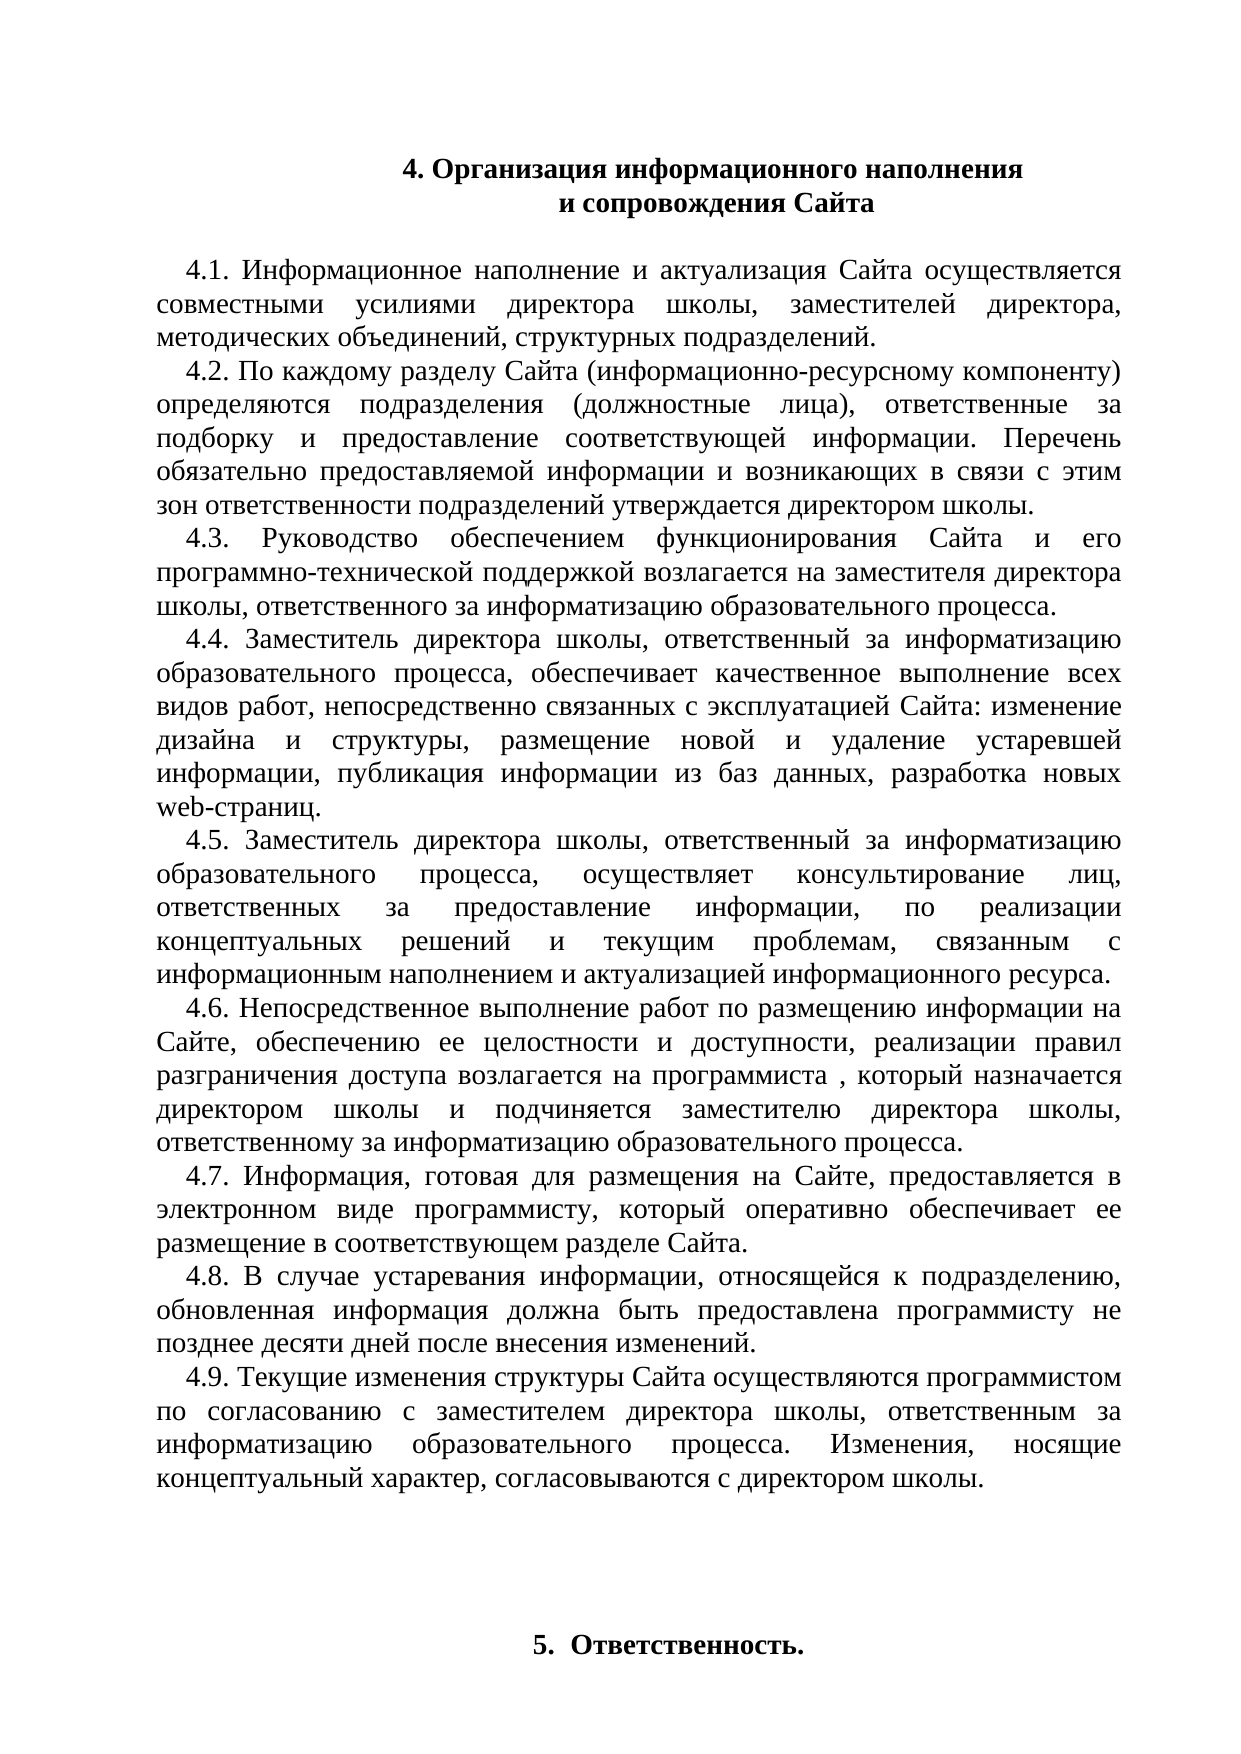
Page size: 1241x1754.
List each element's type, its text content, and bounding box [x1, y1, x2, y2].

text 4.6. Непосредственное выполнение работ по размещению информации на Сайте, обеспечению ее целостности и доступности, реализации правил разграничения доступа возлагается на программиста , который назначается директором школы и подчиняется заместителю директора школы, ответственному за информатизацию образовательного процесса. [156, 990, 1122, 1158]
text 4.2. По каждому разделу Сайта (информационно-ресурсному компоненту) определяются подразделения (должностные лица), ответственные за подборку и предоставление соответствующей информации. Перечень обязательно предоставляемой информации и возникающих в связи с этим зон ответственности подразделений утверждается директором школы. [156, 353, 1122, 521]
list Ответственность. [186, 1627, 1152, 1661]
text 4.5. Заместитель директора школы, ответственный за информатизацию образовательного процесса, осуществляет консультирование лиц, ответственных за предоставление информации, по реализации концептуальных решений и текущим проблемам, связанным с информационным наполнением и актуализацией информационного ресурса. [156, 822, 1122, 990]
text 4.7. Информация, готовая для размещения на Сайте, предоставляется в электронном виде программисту, который оперативно обеспечивает ее размещение в соответствующем разделе Сайта. [156, 1158, 1122, 1258]
text 4.4. Заместитель директора школы, ответственный за информатизацию образовательного процесса, обеспечивает качественное выполнение всех видов работ, непосредственно связанных с эксплуатацией Сайта: изменение дизайна и структуры, размещение новой и удаление устаревшей информации, публикация информации из баз данных, разработка новых web-страниц. [156, 621, 1122, 822]
text 4. Организация информационного наполнения [274, 152, 1122, 185]
text 4.1. Информационное наполнение и актуализация Сайта осуществляется совместными усилиями директора школы, заместителей директора, методических объединений, структурных подразделений. [156, 252, 1122, 353]
text 4.9. Текущие изменения структуры Сайта осуществляются программистом по согласованию с заместителем директора школы, ответственным за информатизацию образовательного процесса. Изменения, носящие концептуальный характер, согласовываются с директором школы. [156, 1359, 1122, 1493]
text 4.3. Руководство обеспечением функционирования Сайта и его программно-технической поддержкой возлагается на заместителя директора школы, ответственного за информатизацию образовательного процесса. [156, 521, 1122, 621]
text и сопровождения Сайта [274, 185, 1122, 219]
text 4.8. В случае устаревания информации, относящейся к подразделению, обновленная информация должна быть предоставлена программисту не позднее десяти дней после внесения изменений. [156, 1258, 1122, 1359]
